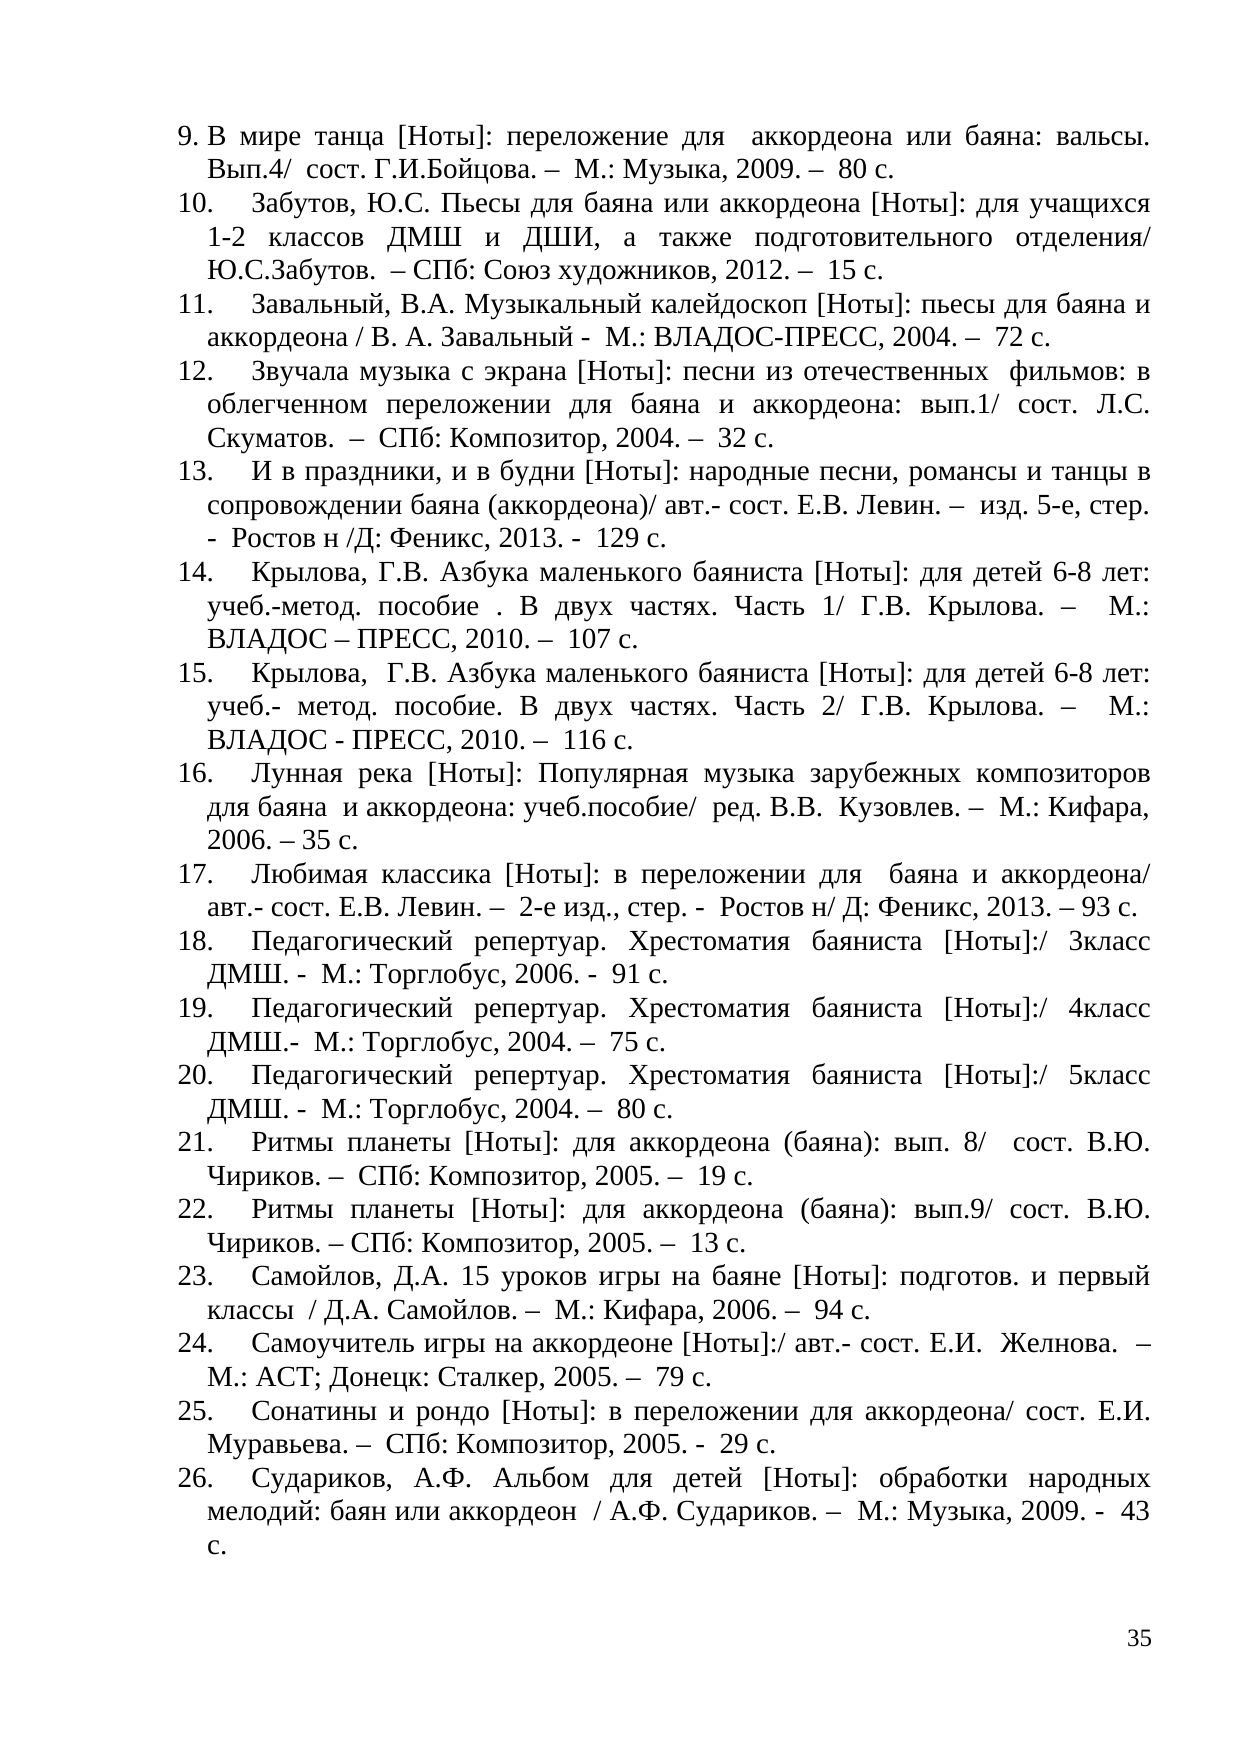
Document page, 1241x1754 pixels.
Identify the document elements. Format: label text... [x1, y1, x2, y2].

list Самойлов, Д.А. 15 уроков игры на баяне [Ноты]: подготов. и первый классы / Д.А. Самойлов. – М.: Кифара, 2006. – 94 с. [177, 1258, 1152, 1326]
list Самоучитель игры на аккордеоне [Ноты]:/ авт.- сост. Е.И. Желнова. – М.: АСТ; Донецк: Сталкер, 2005. – 79 с. [177, 1326, 1152, 1393]
list Лунная река [Ноты]: Популярная музыка зарубежных композиторов для баяна и аккордеона: учеб.пособие/ ред. В.В. Кузовлев. – М.: Кифара, 2006. – 35 с. [177, 755, 1152, 856]
list Педагогический репертуар. Хрестоматия баяниста [Ноты]:/ 3класс ДМШ. - М.: Торглобус, 2006. - 91 с. [177, 923, 1152, 990]
list Забутов, Ю.С. Пьесы для баяна или аккордеона [Ноты]: для учащихся 1-2 классов ДМШ и ДШИ, а также подготовительного отделения/ Ю.С.Забутов. – СПб: Союз художников, 2012. – 15 с. [177, 185, 1152, 286]
list В мире танца [Ноты]: переложение для аккордеона или баяна: вальсы. Вып.4/ сост. Г.И.Бойцова. – М.: Музыка, 2009. – 80 с. [177, 118, 1152, 185]
list Завальный, В.А. Музыкальный калейдоскоп [Ноты]: пьесы для баяна и аккордеона / В. А. Завальный - М.: ВЛАДОС-ПРЕСС, 2004. – 72 с. [177, 286, 1152, 353]
list Сонатины и рондо [Ноты]: в переложении для аккордеона/ сост. Е.И. Муравьева. – СПб: Композитор, 2005. - 29 с. [177, 1393, 1152, 1460]
list Судариков, А.Ф. Альбом для детей [Ноты]: обработки народных мелодий: баян или аккордеон / А.Ф. Судариков. – М.: Музыка, 2009. - 43 с. [177, 1460, 1152, 1560]
list Крылова, Г.В. Азбука маленького баяниста [Ноты]: для детей 6-8 лет: учеб.-метод. пособие . В двух частях. Часть 1/ Г.В. Крылова. – М.: ВЛАДОС – ПРЕСС, 2010. – 107 с. [177, 554, 1152, 655]
list Звучала музыка с экрана [Ноты]: песни из отечественных фильмов: в облегченном переложении для баяна и аккордеона: вып.1/ сост. Л.С. Скуматов. – СПб: Композитор, 2004. – 32 с. [177, 353, 1152, 453]
list Ритмы планеты [Ноты]: для аккордеона (баяна): вып. 8/ сост. В.Ю. Чириков. – СПб: Композитор, 2005. – 19 с. [177, 1124, 1152, 1191]
list Любимая классика [Ноты]: в переложении для баяна и аккордеона/ авт.- сост. Е.В. Левин. – 2-е изд., стер. - Ростов н/ Д: Феникс, 2013. – 93 с. [177, 856, 1152, 923]
list Крылова, Г.В. Азбука маленького баяниста [Ноты]: для детей 6-8 лет: учеб.- метод. пособие. В двух частях. Часть 2/ Г.В. Крылова. – М.: ВЛАДОС - ПРЕСС, 2010. – 116 с. [177, 655, 1152, 755]
list Ритмы планеты [Ноты]: для аккордеона (баяна): вып.9/ сост. В.Ю. Чириков. – СПб: Композитор, 2005. – 13 с. [177, 1191, 1152, 1258]
list Педагогический репертуар. Хрестоматия баяниста [Ноты]:/ 5класс ДМШ. - М.: Торглобус, 2004. – 80 с. [177, 1057, 1152, 1124]
list Педагогический репертуар. Хрестоматия баяниста [Ноты]:/ 4класс ДМШ.- М.: Торглобус, 2004. – 75 с. [177, 990, 1152, 1057]
list И в праздники, и в будни [Ноты]: народные песни, романсы и танцы в сопровождении баяна (аккордеона)/ авт.- сост. Е.В. Левин. – изд. 5-е, стер. - Ростов н /Д: Феникс, 2013. - 129 с. [177, 453, 1152, 554]
